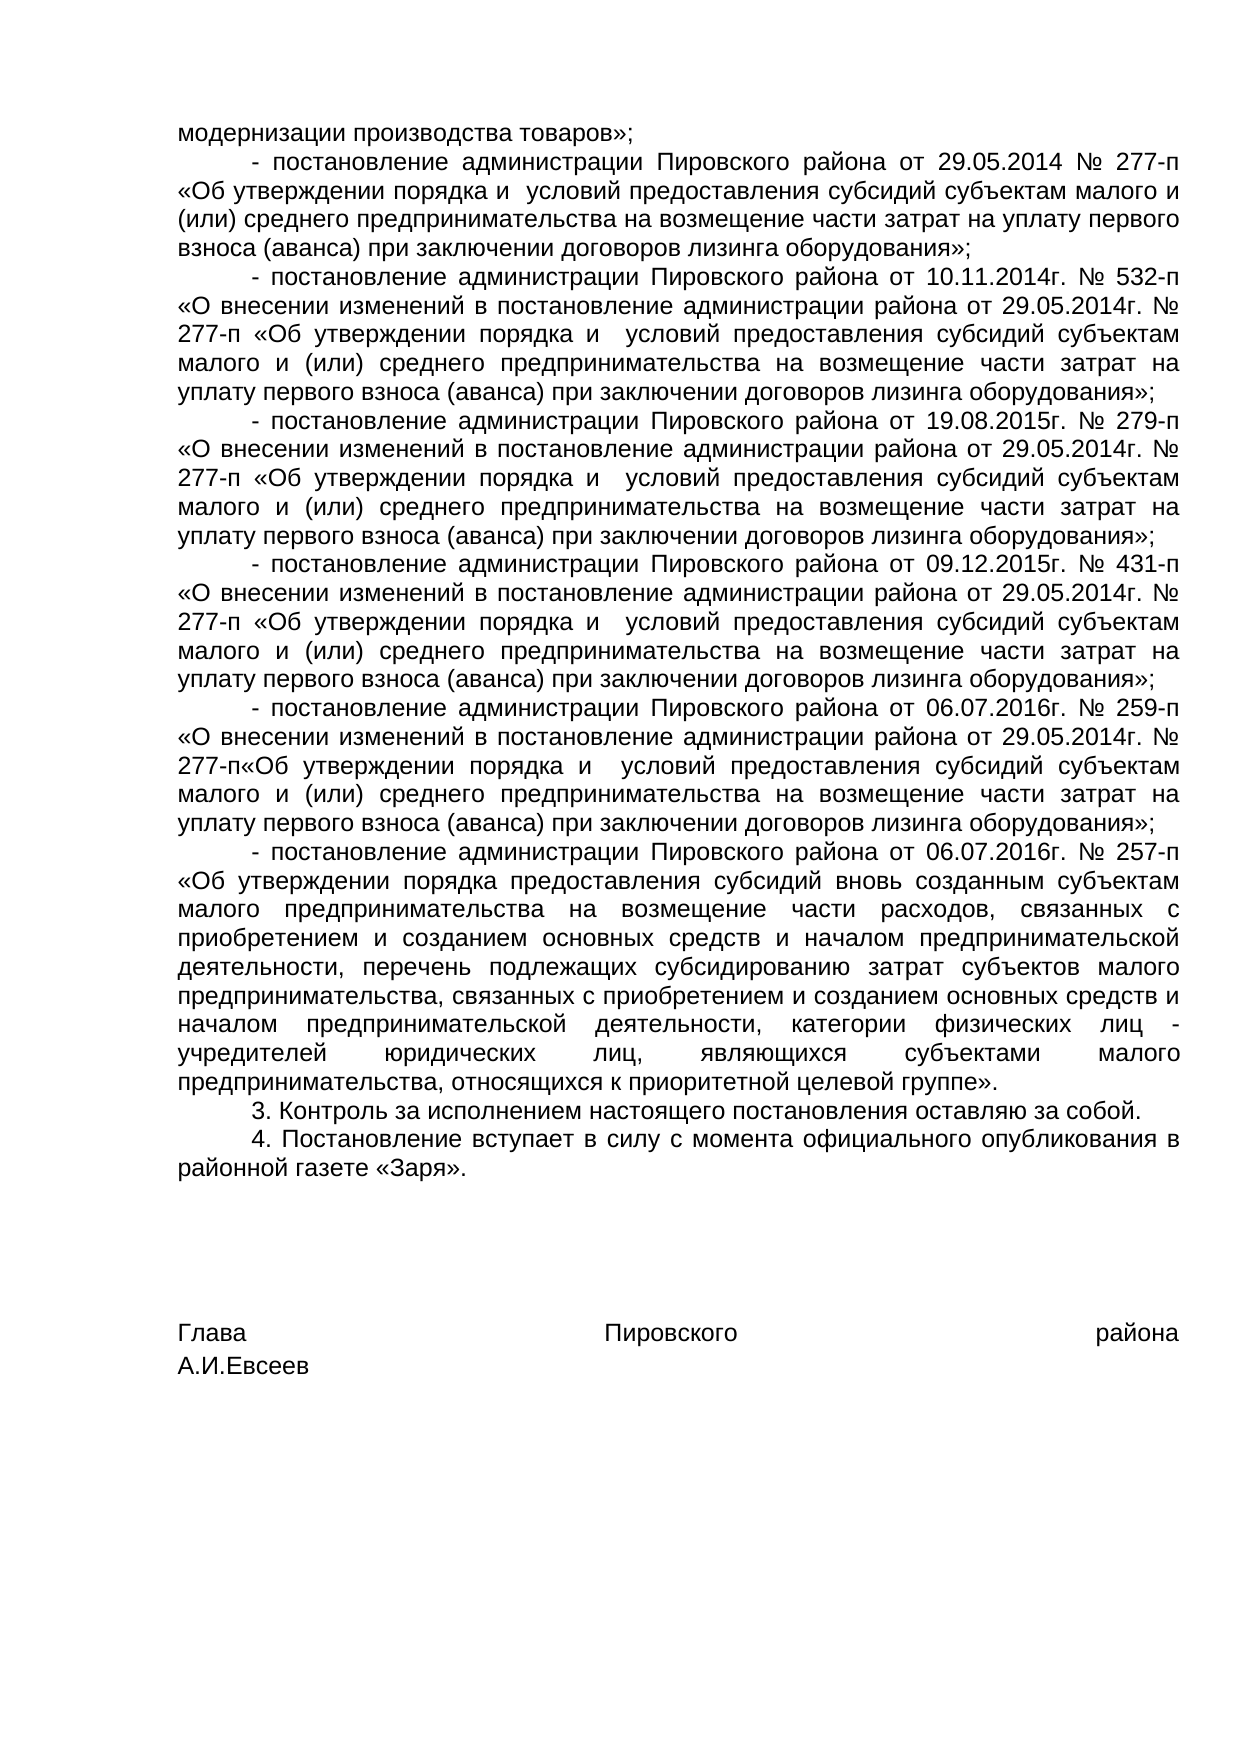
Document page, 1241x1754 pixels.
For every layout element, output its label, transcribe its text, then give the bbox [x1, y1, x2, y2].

text - постановление администрации Пировского района от 06.07.2016г. № 259-п «О внесении изменений в постановление администрации района от 29.05.2014г. № 277-п«Об утверждении порядка и условий предоставления субсидий субъектам малого и (или) среднего предпринимательства на возмещение части затрат на уплату первого взноса (аванса) при заключении договоров лизинга оборудования»; [177, 693, 1181, 837]
text - постановление администрации Пировского района от 29.05.2014 № 277-п «Об утверждении порядка и условий предоставления субсидий субъектам малого и (или) среднего предпринимательства на возмещение части затрат на уплату первого взноса (аванса) при заключении договоров лизинга оборудования»; [177, 147, 1181, 262]
text Глава Пировского района А.И.Евсеев [177, 1314, 1179, 1381]
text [177, 118, 1181, 147]
text 3. Контроль за исполнением настоящего постановления оставляю за собой. [177, 1096, 1181, 1124]
text - постановление администрации Пировского района от 19.08.2015г. № 279-п «О внесении изменений в постановление администрации района от 29.05.2014г. № 277-п «Об утверждении порядка и условий предоставления субсидий субъектам малого и (или) среднего предпринимательства на возмещение части затрат на уплату первого взноса (аванса) при заключении договоров лизинга оборудования»; [177, 406, 1181, 549]
text 4. Постановление вступает в силу с момента официального опубликования в районной газете «Заря». [177, 1124, 1181, 1182]
text - постановление администрации Пировского района от 10.11.2014г. № 532-п «О внесении изменений в постановление администрации района от 29.05.2014г. № 277-п «Об утверждении порядка и условий предоставления субсидий субъектам малого и (или) среднего предпринимательства на возмещение части затрат на уплату первого взноса (аванса) при заключении договоров лизинга оборудования»; [177, 262, 1181, 406]
text - постановление администрации Пировского района от 09.12.2015г. № 431-п «О внесении изменений в постановление администрации района от 29.05.2014г. № 277-п «Об утверждении порядка и условий предоставления субсидий субъектам малого и (или) среднего предпринимательства на возмещение части затрат на уплату первого взноса (аванса) при заключении договоров лизинга оборудования»; [177, 549, 1181, 693]
text - постановление администрации Пировского района от 06.07.2016г. № 257-п «Об утверждении порядка предоставления субсидий вновь созданным субъектам малого предпринимательства на возмещение части расходов, связанных с приобретением и созданием основных средств и началом предпринимательской деятельности, перечень подлежащих субсидированию затрат субъектов малого предпринимательства, связанных с приобретением и созданием основных средств и началом предпринимательской деятельности, категории физических лиц - учредителей юридических лиц, являющихся субъектами малого предпринимательства, относящихся к приоритетной целевой группе». [177, 837, 1181, 1096]
